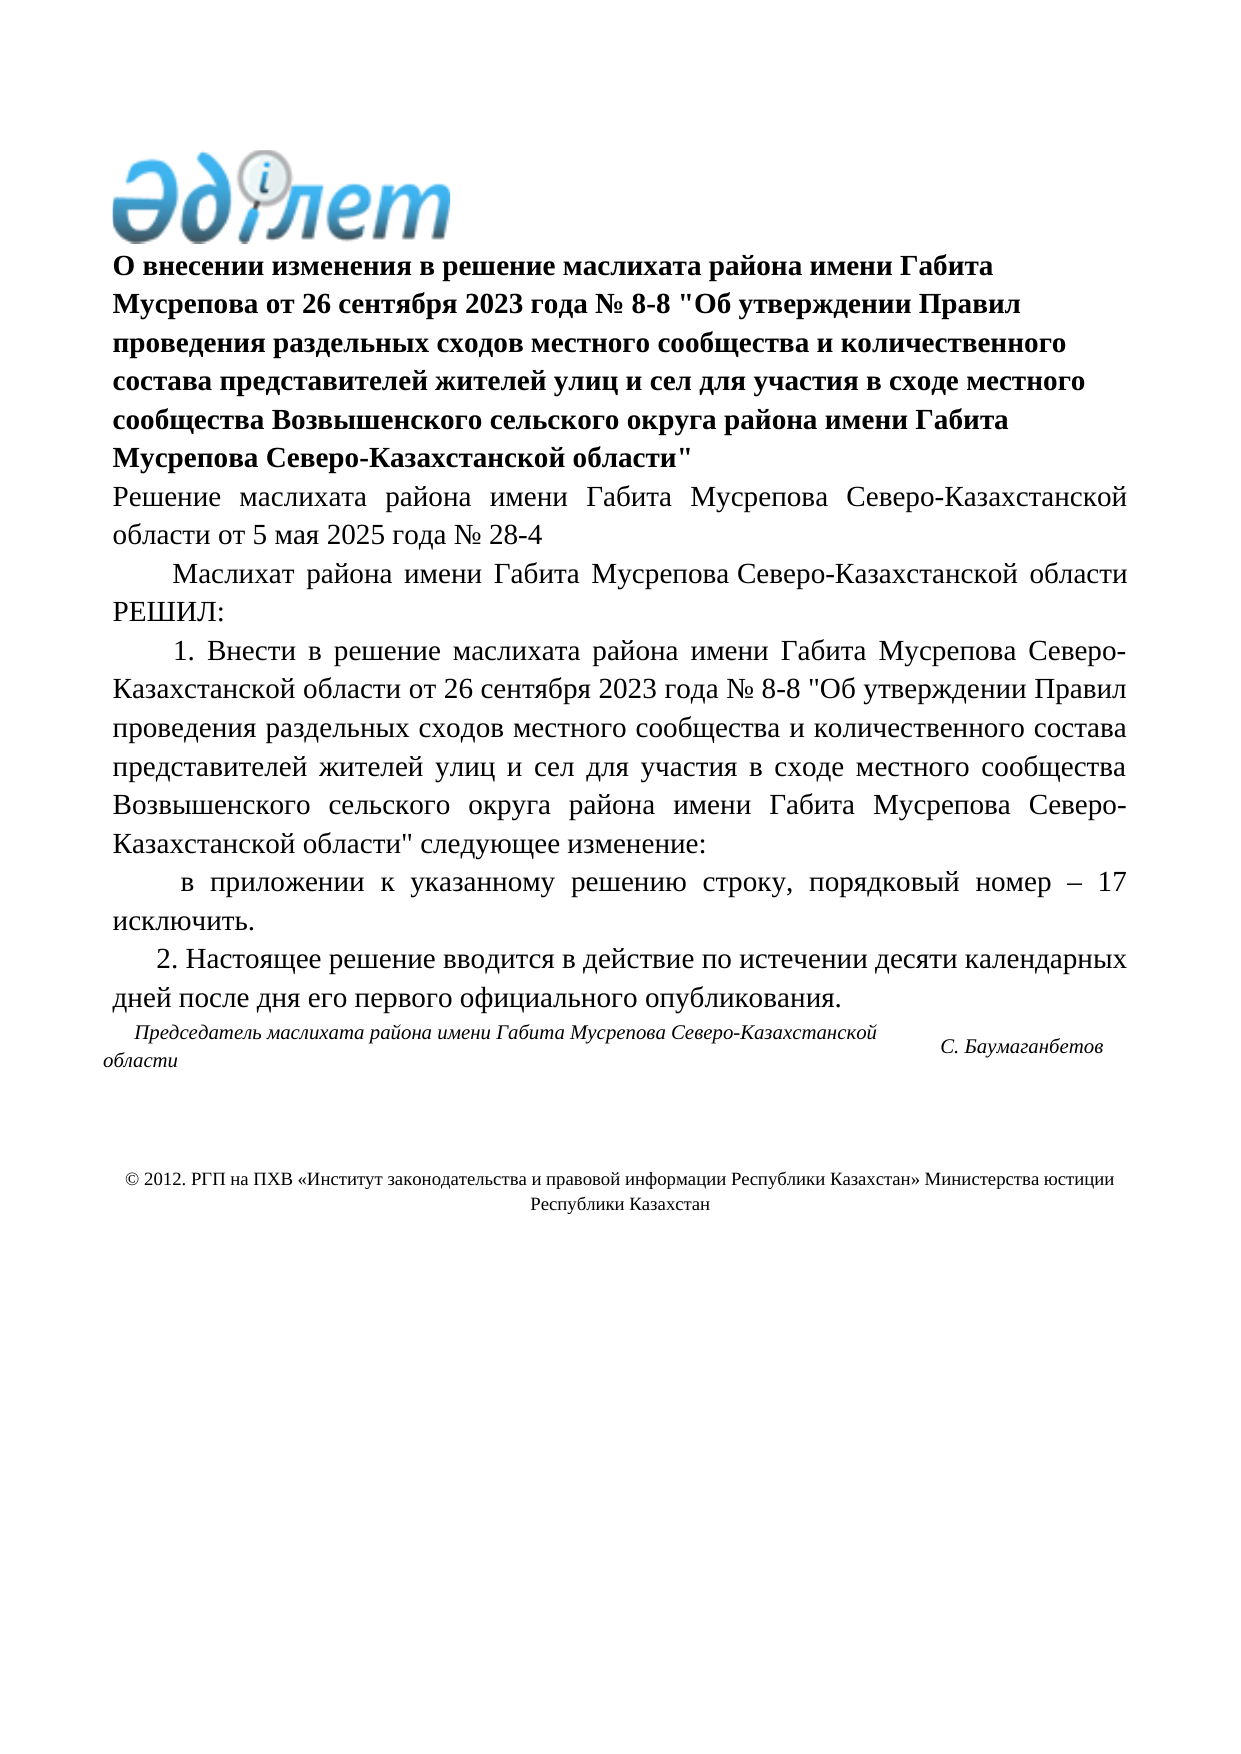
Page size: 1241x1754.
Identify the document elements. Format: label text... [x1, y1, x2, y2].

picture [112, 150, 451, 244]
text Решение маслихата района имени Габита Мусрепова Северо-Казахстанской области от 5 мая 2025 года № 28-4 [112, 479, 1128, 551]
text © 2012. РГП на ПХВ «Институт законодательства и правовой информации Республики Казахстан» Министерства юстиции Республики Казахстан [112, 1168, 1128, 1214]
text 2. Настоящее решение вводится в действие по истечении десяти календарных дней после дня его первого официального опубликования. [112, 941, 1128, 1013]
text О внесении изменения в решение маслихата района имени Габита Мусрепова от 26 сентября 2023 года № 8-8 "Об утверждении Правил проведения раздельных сходов местного сообщества и количественного состава представителей жителей улиц и сел для участия в сходе местного сообщества Возвышенского сельского округа района имени Габита Мусрепова Северо-Казахстанской области" [112, 248, 1128, 474]
table_header Председатель маслихата района имени Габита Мусрепова Северо-Казахстанской области [101, 1019, 939, 1077]
text в приложении к указанному решению строку, порядковый номер – 17 исключить. [112, 864, 1128, 936]
text Маслихат района имени Габита Мусрепова Северо-Казахстанской области РЕШИЛ: [112, 556, 1128, 628]
text 1. Внести в решение маслихата района имени Габита Мусрепова Северо-Казахстанской области от 26 сентября 2023 года № 8-8 "Об утверждении Правил проведения раздельных сходов местного сообщества и количественного состава представителей жителей улиц и сел для участия в сходе местного сообщества Возвышенского сельского округа района имени Габита Мусрепова Северо-Казахстанской области" следующее изменение: [112, 633, 1128, 859]
table_header С. Баумаганбетов [939, 1019, 1240, 1077]
